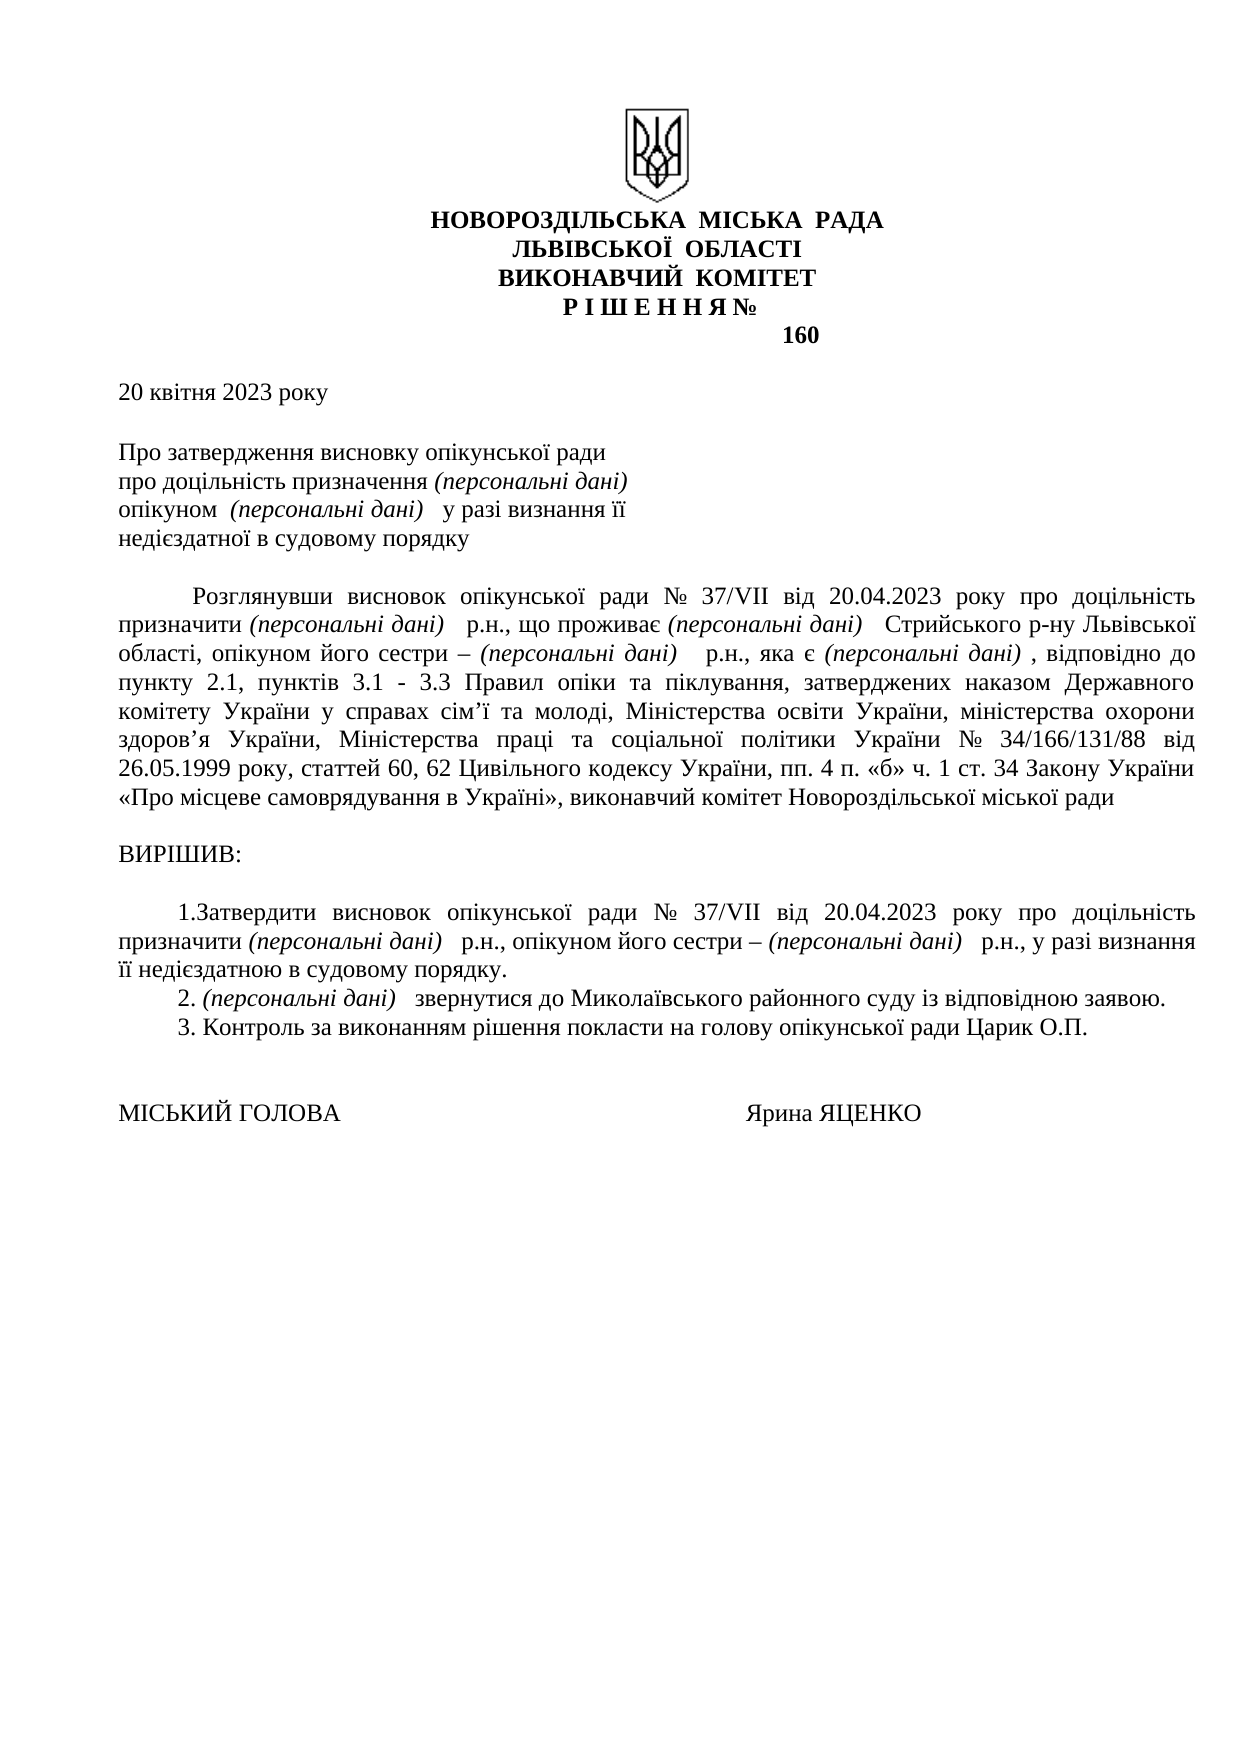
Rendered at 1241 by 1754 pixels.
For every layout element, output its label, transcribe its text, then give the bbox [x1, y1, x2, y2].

text недієздатної в судовому порядку [118, 523, 1196, 552]
picture [563, 106, 752, 206]
text ВИКОНАВЧИЙ КОМІТЕТ [118, 263, 1196, 292]
text 160 [118, 320, 1196, 349]
text 2. (персональні дані) звернутися до Миколаївського районного суду із відповідною заявою. [118, 983, 1196, 1012]
text 1.Затвердити висновок опікунської ради № 37/VІІ від 20.04.2023 року про доцільність призначити (персональні дані) р.н., опікуном його сестри – (персональні дані) р.н., у разі визнання її недієздатною в судовому порядку. [118, 897, 1196, 983]
text МІСЬКИЙ ГОЛОВА Ярина ЯЦЕНКО [118, 1098, 1196, 1127]
text про доцільність призначення (персональні дані) [118, 466, 1196, 494]
text 20 квітня 2023 року [118, 377, 1196, 406]
text Розглянувши висновок опікунської ради № 37/VІІ від 20.04.2023 року про доцільність призначити (персональні дані) р.н., що проживає (персональні дані) Стрийського р-ну Львівської області, опікуном його сестри – (персональні дані) р.н., яка є (персональні дані) , відповідно до пункту 2.1, пунктів 3.1 - 3.3 Правил опіки та піклування, затверджених наказом Державного комітету України у справах сім’ї та молоді, Міністерства освіти України, міністерства охорони здоров’я України, Міністерства праці та соціальної політики України № 34/166/131/88 від 26.05.1999 року, статтей 60, 62 Цивільного кодексу України, пп. 4 п. «б» ч. 1 ст. 34 Закону України «Про місцеве самоврядування в Україні», виконавчий комітет Новороздільської міської ради [118, 581, 1196, 811]
text ВИРІШИВ: [118, 839, 1196, 868]
text опікуном (персональні дані) у разі визнання її [118, 494, 1196, 523]
text Р І Ш Е Н Н Я № [118, 292, 1196, 320]
text ЛЬВІВСЬКОЇ ОБЛАСТІ [118, 234, 1196, 263]
text НОВОРОЗДІЛЬСЬКА МІСЬКА РАДА [118, 205, 1196, 234]
text 3. Контроль за виконанням рішення покласти на голову опікунської ради Царик О.П. [118, 1012, 1196, 1041]
text Про затвердження висновку опікунської ради [118, 437, 1196, 466]
